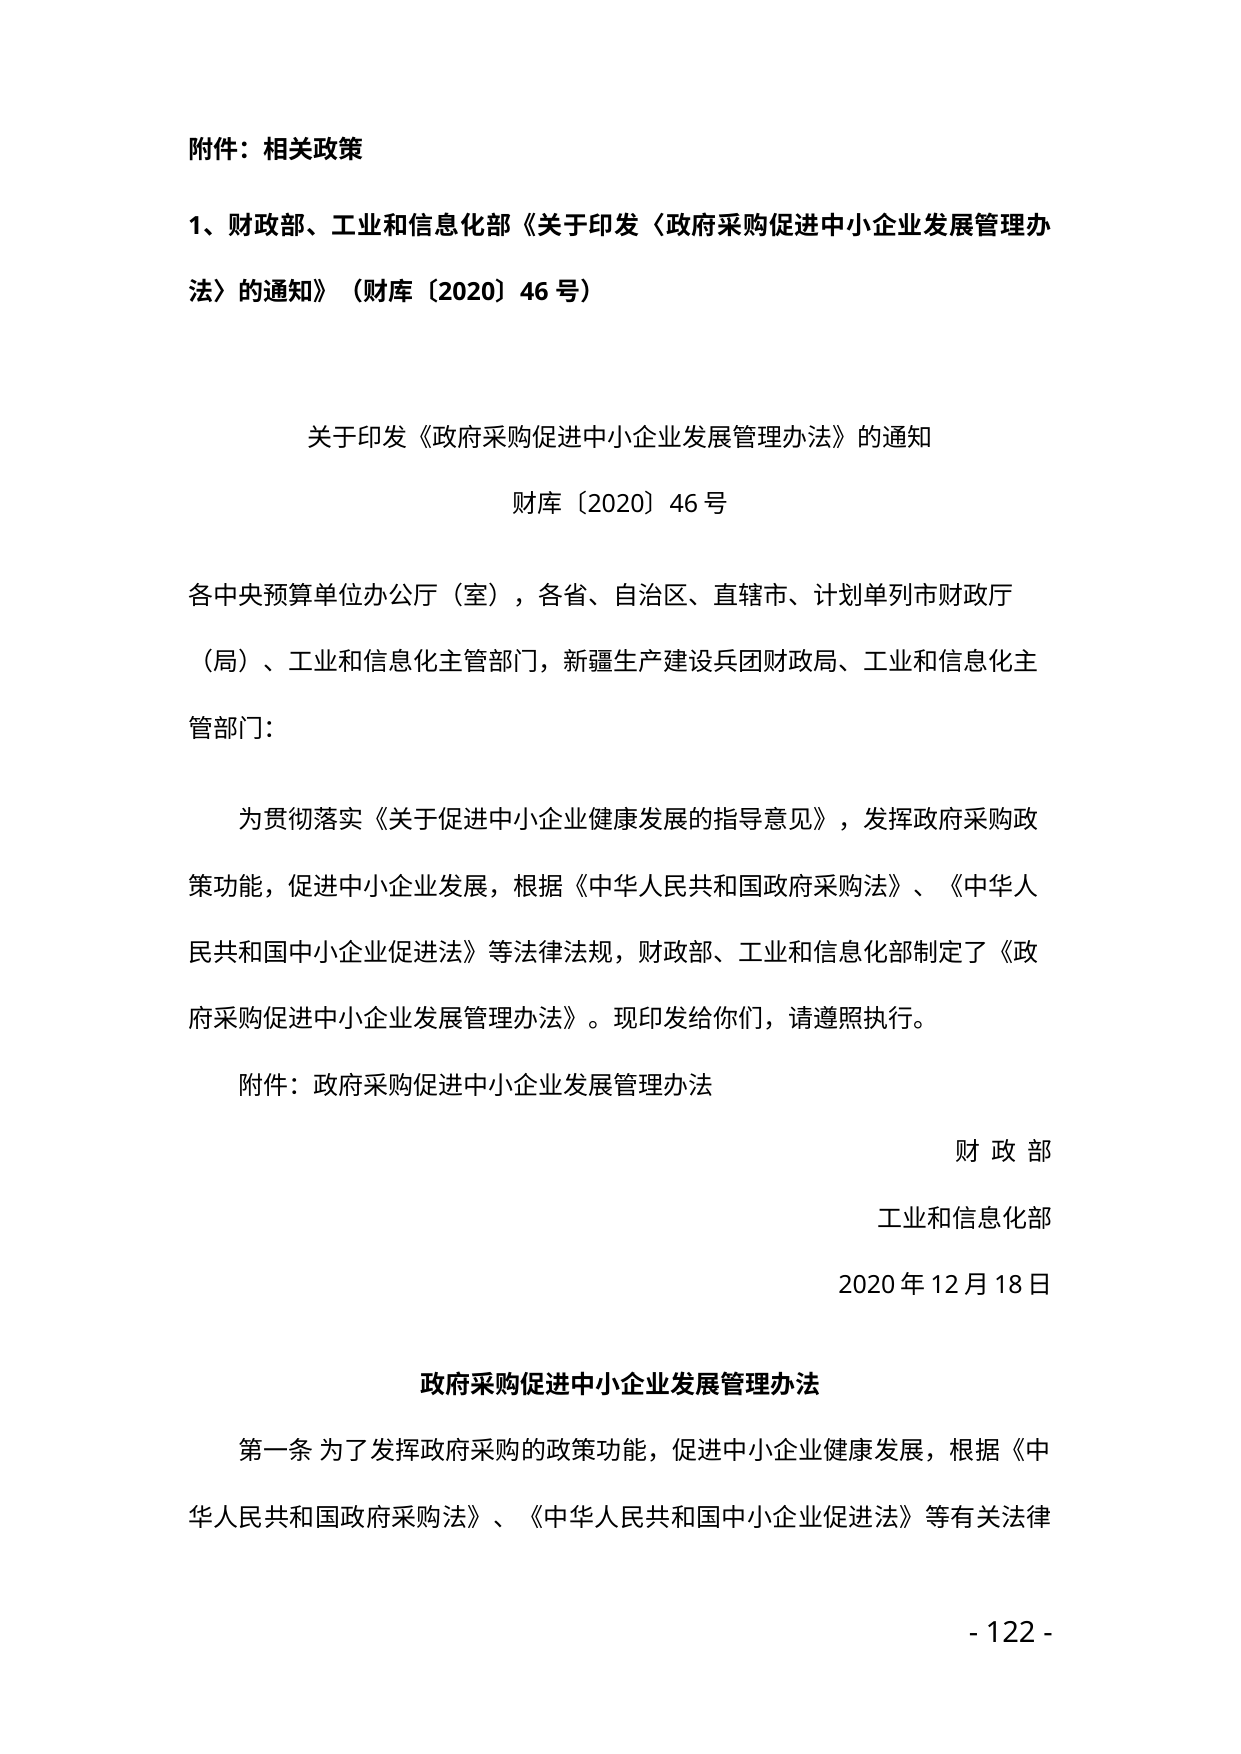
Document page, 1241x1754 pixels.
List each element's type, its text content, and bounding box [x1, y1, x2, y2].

text 政府采购促进中小企业发展管理办法 [188, 1349, 1052, 1416]
text 附件：相关政策 [188, 115, 1052, 181]
text 工业和信息化部 [188, 1183, 1052, 1249]
text 财库〔2020〕46号 [188, 468, 1052, 535]
text 各中央预算单位办公厅（室），各省、自治区、直辖市、计划单列市财政厅（局）、工业和信息化主管部门，新疆生产建设兵团财政局、工业和信息化主管部门： [188, 560, 1052, 759]
text 关于印发《政府采购促进中小企业发展管理办法》的通知 [188, 402, 1052, 468]
text 为贯彻落实《关于促进中小企业健康发展的指导意见》，发挥政府采购政策功能，促进中小企业发展，根据《中华人民共和国政府采购法》、《中华人民共和国中小企业促进法》等法律法规，财政部、工业和信息化部制定了《政府采购促进中小企业发展管理办法》。现印发给你们，请遵照执行。 [188, 784, 1052, 1050]
text 2020年12月18日 [188, 1249, 1052, 1316]
text 1、财政部、工业和信息化部《关于印发〈政府采购促进中小企业发展管理办法〉的通知》（财库〔2020〕46 号） [188, 190, 1052, 323]
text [188, 1416, 1052, 1549]
text 附件：政府采购促进中小企业发展管理办法 [188, 1050, 1052, 1117]
text 财 政 部 [188, 1117, 1052, 1183]
